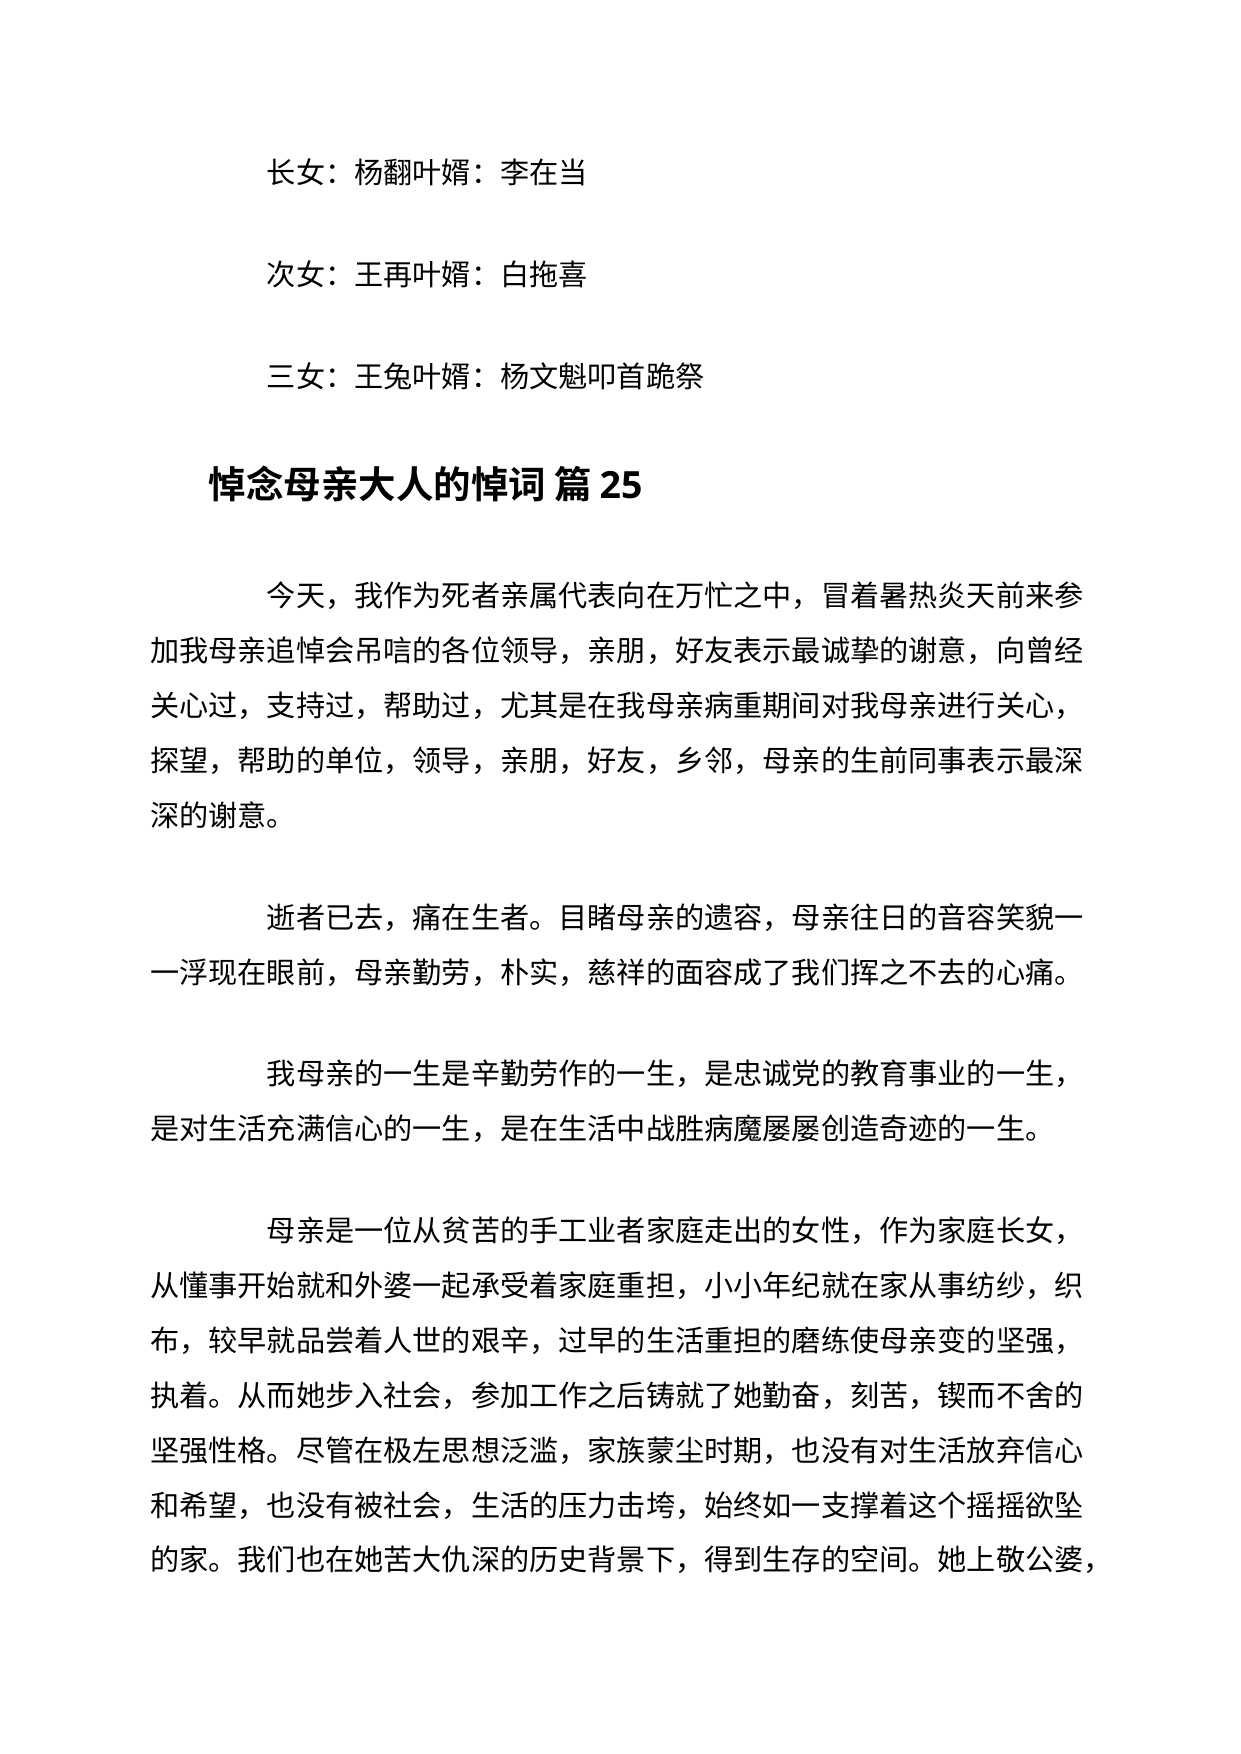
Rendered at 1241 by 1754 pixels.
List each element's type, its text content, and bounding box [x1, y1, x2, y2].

text 逝者已去，痛在生者。目睹母亲的遗容，母亲往日的音容笑貌一一浮现在眼前，母亲勤劳，朴实，慈祥的面容成了我们挥之不去的心痛。 [150, 894, 1090, 991]
text 今天，我作为死者亲属代表向在万忙之中，冒着暑热炎天前来参加我母亲追悼会吊唁的各位领导，亲朋，好友表示最诚挚的谢意，向曾经关心过，支持过，帮助过，尤其是在我母亲病重期间对我母亲进行关心，探望，帮助的单位，领导，亲朋，好友，乡邻，母亲的生前同事表示最深深的谢意。 [150, 573, 1090, 835]
text 次女：王再叶婿：白拖喜 [150, 252, 1090, 294]
text 我母亲的一生是辛勤劳作的一生，是忠诚党的教育事业的一生，是对生活充满信心的一生，是在生活中战胜病魔屡屡创造奇迹的一生。 [150, 1051, 1090, 1148]
text 三女：王兔叶婿：杨文魁叩首跪祭 [150, 353, 1090, 396]
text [150, 1208, 1090, 1579]
text 悼念母亲大人的悼词 篇25 [150, 455, 1090, 510]
text 长女：杨翻叶婿：李在当 [150, 150, 1090, 192]
